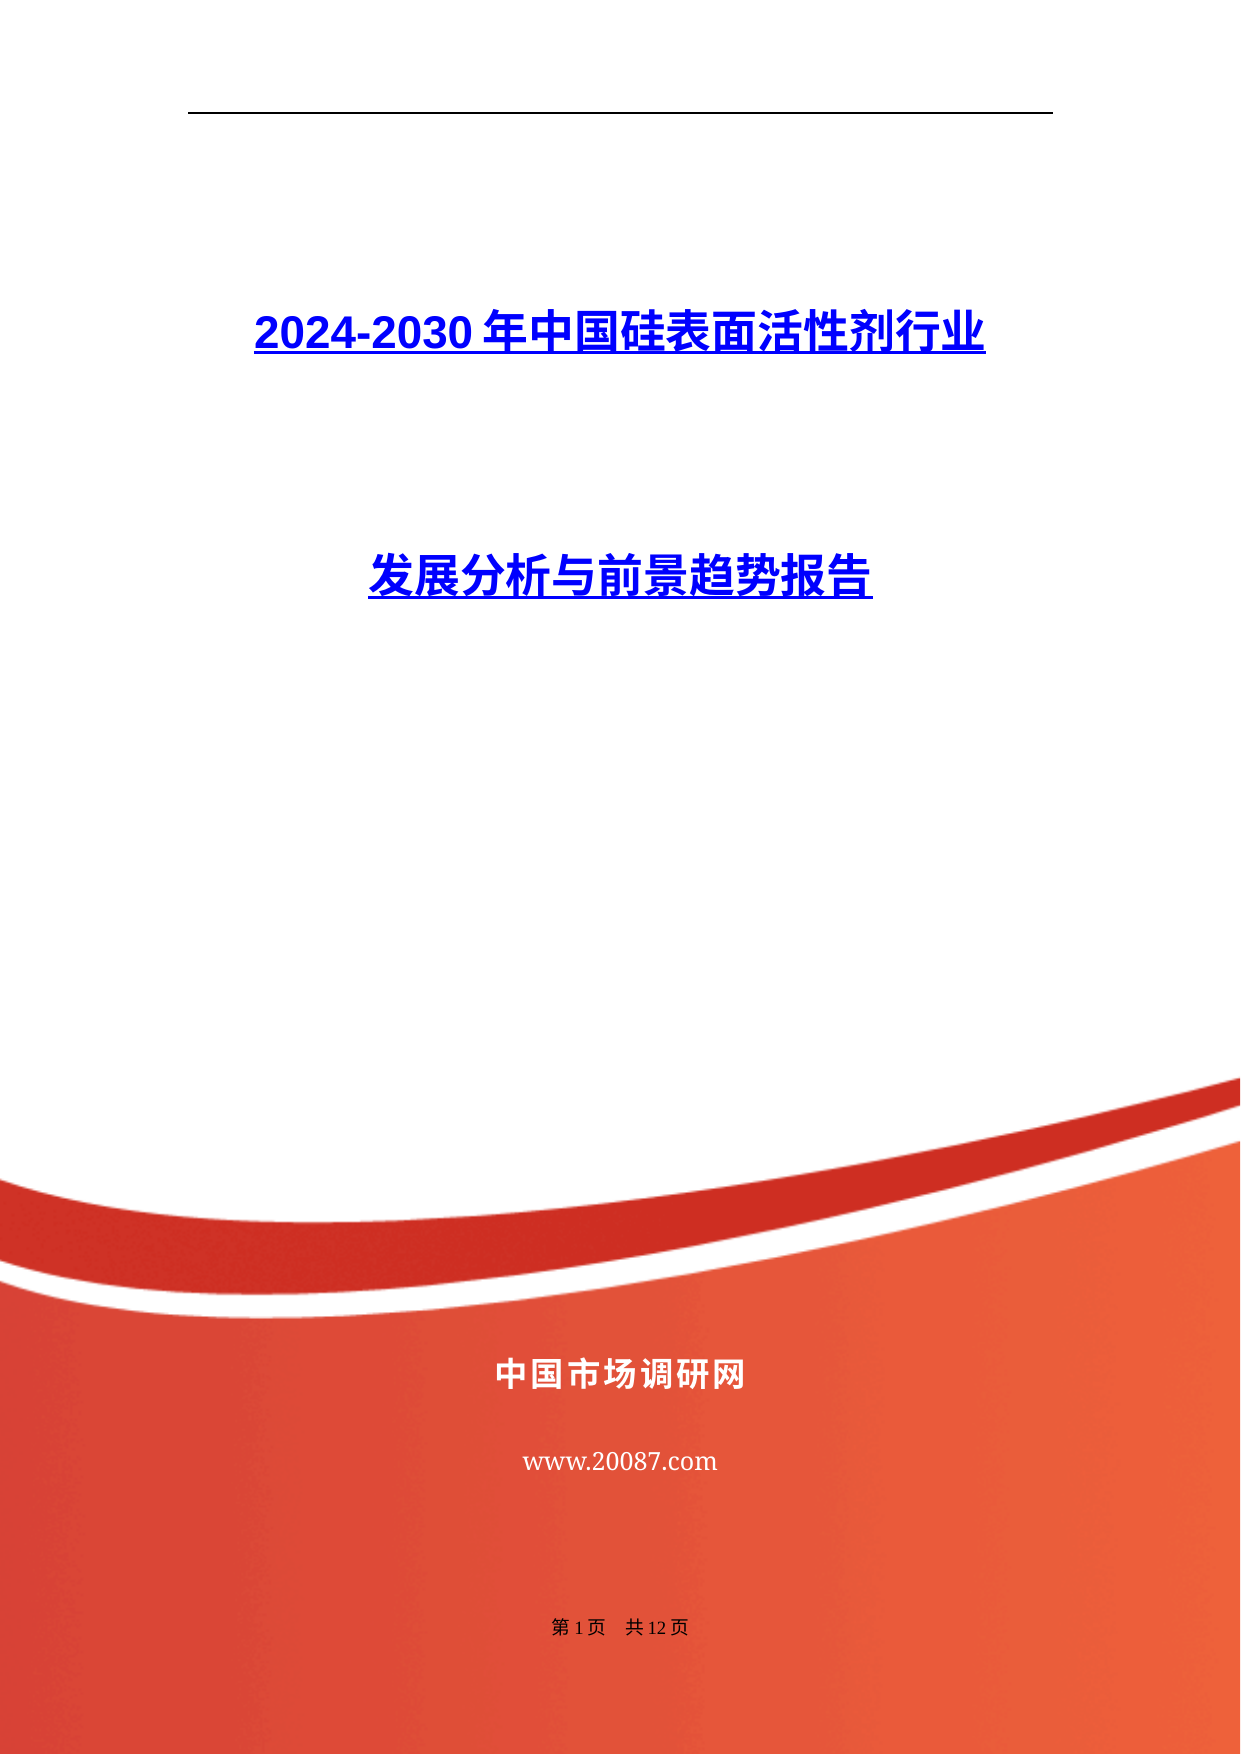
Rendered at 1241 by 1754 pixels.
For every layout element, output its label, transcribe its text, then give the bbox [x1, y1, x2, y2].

table_header 2024-2030年中国硅表面活性剂行业发展分析与前景趋势报告 [188, 207, 1053, 773]
picture [0, 1006, 1241, 1754]
subtitle 中国市场调研网 [187, 1339, 1053, 1404]
text www.20087.com [187, 1428, 1053, 1493]
